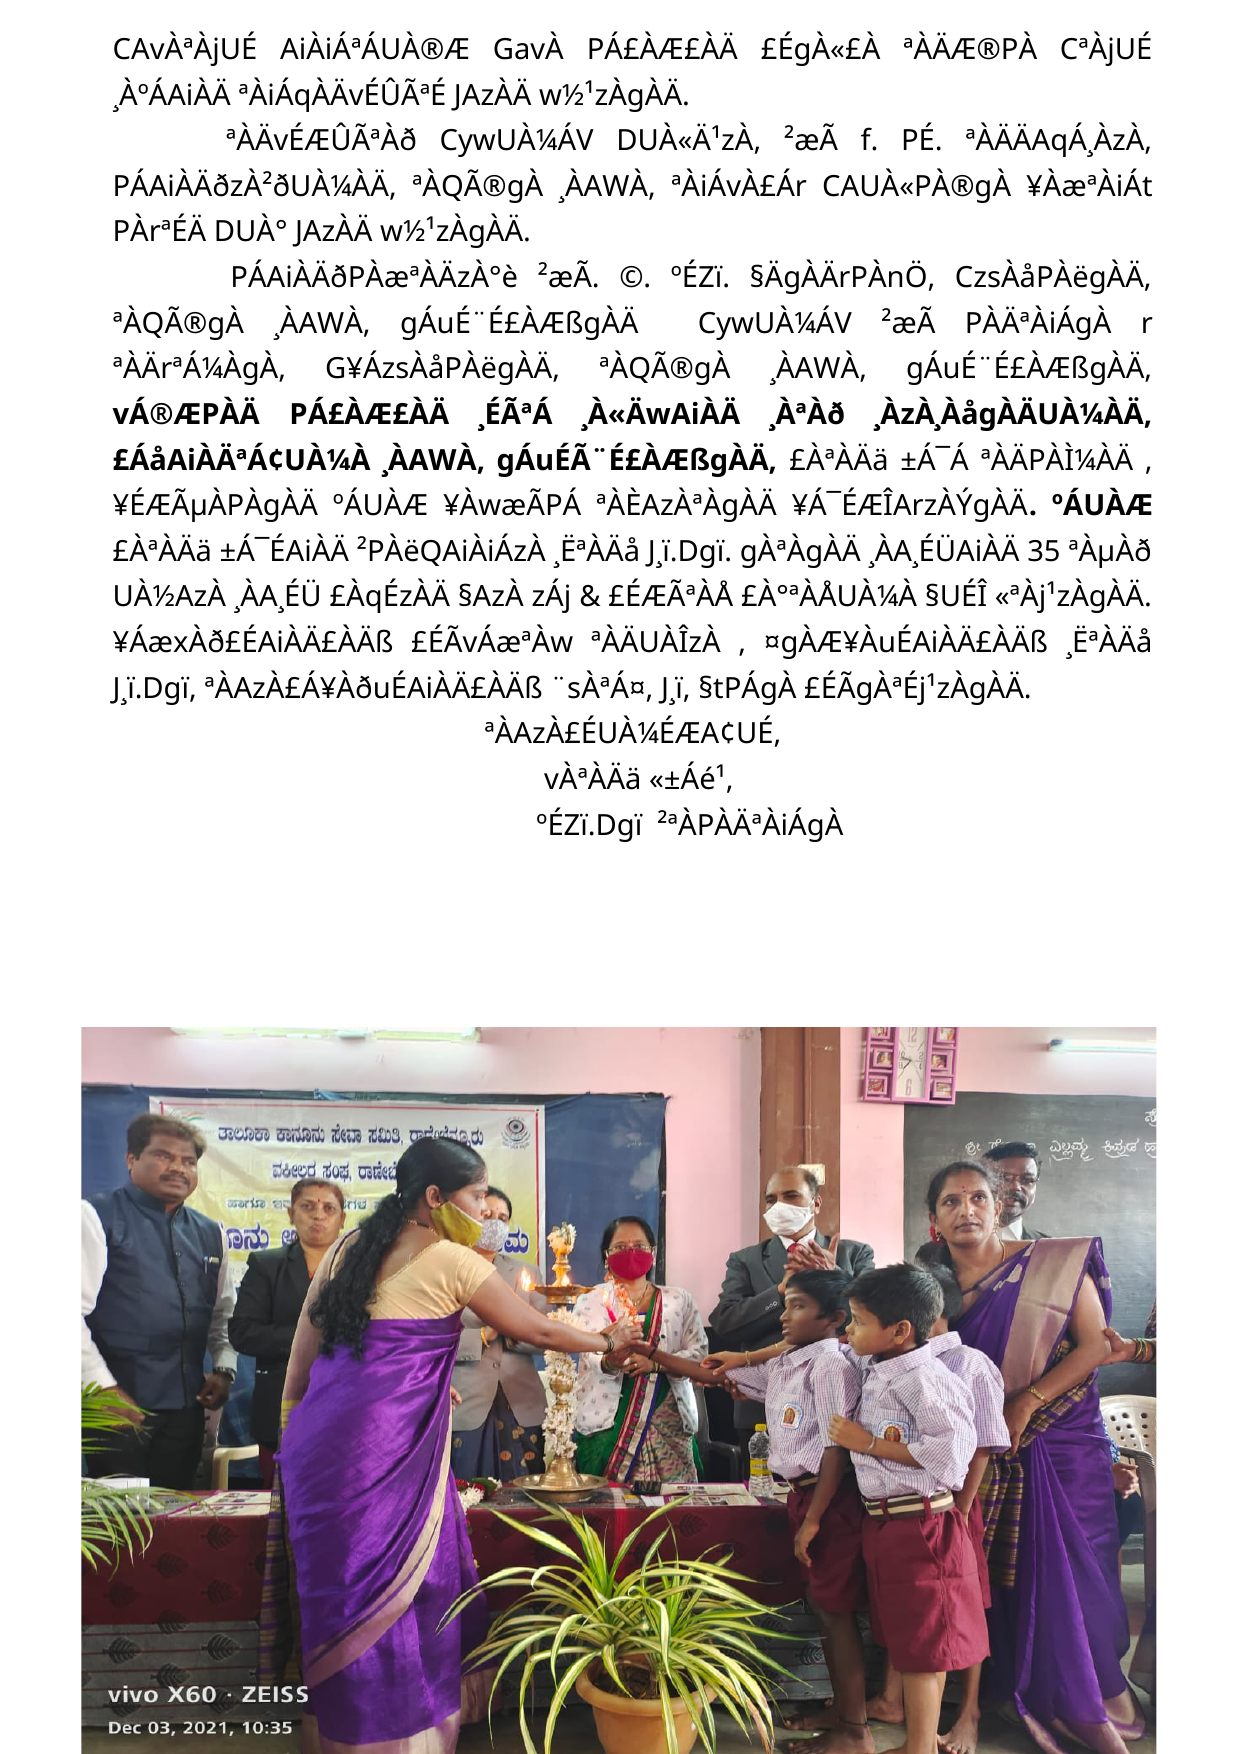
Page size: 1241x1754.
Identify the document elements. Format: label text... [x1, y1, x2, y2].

text ºÉZï.Dgï ²ªÀPÀÄªÀiÁgÀ [112, 804, 1153, 843]
picture [81, 1027, 1157, 1754]
text vÀªÀÄä «±Áé¹, [112, 758, 1153, 798]
text PÁAiÀÄðPÀæªÀÄzÀ°è ²æÃ. ©. ºÉZï. §ÄgÀÄrPÀnÖ, CzsÀåPÀëgÀÄ, ªÀQÃ®gÀ ¸ÀAWÀ, gÁuÉ¨É£ÀÆßgÀÄ CywUÀ¼ÁV ²æÃ PÀÄªÀiÁgÀ r ªÀÄrªÁ¼ÀgÀ, G¥ÁzsÀåPÀëgÀÄ, ªÀQÃ®gÀ ¸ÀAWÀ, gÁuÉ¨É£ÀÆßgÀÄ, vÁ®ÆPÀÄ PÁ£ÀÆ£ÀÄ ¸ÉÃªÁ ¸À«ÄwAiÀÄ ¸ÀªÀð ¸ÀzÀ¸ÀågÀÄUÀ¼ÀÄ, £ÁåAiÀÄªÁ¢UÀ¼À ¸ÀAWÀ, gÁuÉÃ¨É£ÀÆßgÀÄ, £ÀªÀÄä ±Á¯Á ªÀÄPÀÌ¼ÀÄ , ¥ÉÆÃµÀPÀgÀÄ ºÁUÀÆ ¥ÀwæÃPÁ ªÀÈAzÀªÀgÀÄ ¥Á¯ÉÆÎArzÀÝgÀÄ. ºÁUÀÆ £ÀªÀÄä ±Á¯ÉAiÀÄ ²PÀëQAiÀiÁzÀ ¸ËªÀÄå J¸ï.Dgï. gÀªÀgÀÄ ¸ÀA¸ÉÜAiÀÄ 35 ªÀµÀð UÀ½AzÀ ¸ÀA¸ÉÜ £ÀqÉzÀÄ §AzÀ zÁj & £ÉÆÃªÀÅ £À°ªÀÅUÀ¼À §UÉÎ «ªÀj¹zÀgÀÄ. ¥ÁæxÀð£ÉAiÀÄ£ÀÄß £ÉÃvÁæªÀw ªÀÄUÀÎzÀ , ¤gÀÆ¥ÀuÉAiÀÄ£ÀÄß ¸ËªÀÄå J¸ï.Dgï, ªÀAzÀ£Á¥ÀðuÉAiÀÄ£ÀÄß ¨sÀªÁ¤, J¸ï, §tPÁgÀ £ÉÃgÀªÉj¹zÀgÀÄ. [112, 256, 1153, 707]
text ªÀAzÀ£ÉUÀ¼ÉÆA¢UÉ, [112, 712, 1153, 752]
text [112, 28, 1153, 113]
text ªÀÄvÉÆÛÃªÀð CywUÀ¼ÁV DUÀ«Ä¹zÀ, ²æÃ f. PÉ. ªÀÄÄAqÁ¸ÀzÀ, PÁAiÀÄðzÀ²ðUÀ¼ÀÄ, ªÀQÃ®gÀ ¸ÀAWÀ, ªÀiÁvÀ£Ár CAUÀ«PÀ®gÀ ¥ÀæªÀiÁt PÀrªÉÄ DUÀ° JAzÀÄ w½¹zÀgÀÄ. [112, 119, 1153, 250]
